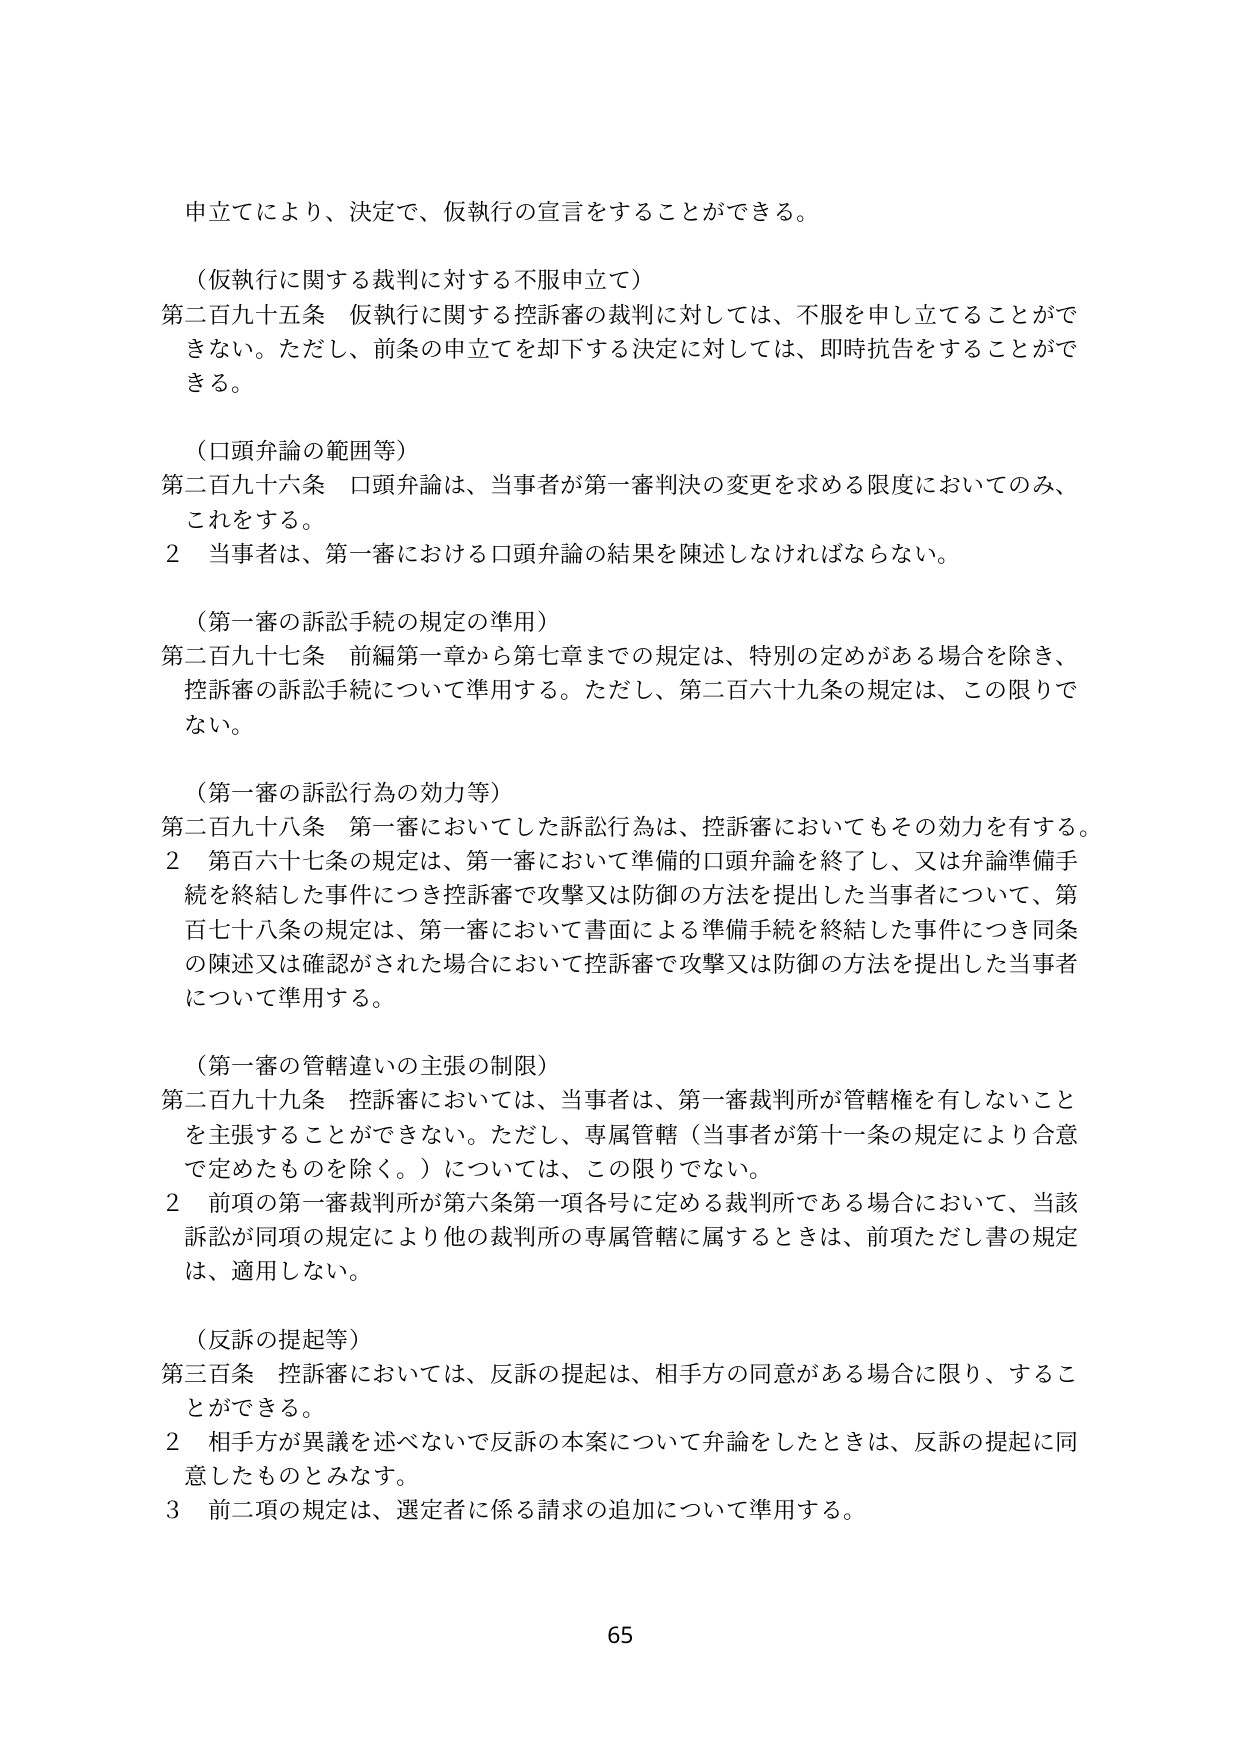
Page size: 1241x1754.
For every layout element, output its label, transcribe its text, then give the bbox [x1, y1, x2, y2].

text （仮執行に関する裁判に対する不服申立て） [184, 262, 1079, 296]
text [161, 194, 1079, 228]
text ２ 前項の第一審裁判所が第六条第一項各号に定める裁判所である場合において、当該訴訟が同項の規定により他の裁判所の専属管轄に属するときは、前項ただし書の規定は、適用しない。 [161, 1184, 1079, 1287]
text ２ 相手方が異議を述べないで反訴の本案について弁論をしたときは、反訴の提起に同意したものとみなす。 [161, 1424, 1079, 1492]
text 第二百九十五条 仮執行に関する控訴審の裁判に対しては、不服を申し立てることができない。ただし、前条の申立てを却下する決定に対しては、即時抗告をすることができる。 [161, 296, 1079, 399]
text （反訴の提起等） [184, 1321, 1079, 1355]
text 第三百条 控訴審においては、反訴の提起は、相手方の同意がある場合に限り、することができる。 [161, 1355, 1079, 1424]
text 第二百九十七条 前編第一章から第七章までの規定は、特別の定めがある場合を除き、控訴審の訴訟手続について準用する。ただし、第二百六十九条の規定は、この限りでない。 [161, 638, 1079, 740]
text 第二百九十八条 第一審においてした訴訟行為は、控訴審においてもその効力を有する。 [161, 809, 1079, 843]
text （第一審の訴訟行為の効力等） [184, 774, 1079, 809]
text （口頭弁論の範囲等） [184, 433, 1079, 467]
text 第二百九十六条 口頭弁論は、当事者が第一審判決の変更を求める限度においてのみ、これをする。 [161, 467, 1079, 535]
text （第一審の訴訟手続の規定の準用） [184, 604, 1079, 638]
text ２ 第百六十七条の規定は、第一審において準備的口頭弁論を終了し、又は弁論準備手続を終結した事件につき控訴審で攻撃又は防御の方法を提出した当事者について、第百七十八条の規定は、第一審において書面による準備手続を終結した事件につき同条の陳述又は確認がされた場合において控訴審で攻撃又は防御の方法を提出した当事者について準用する。 [161, 843, 1079, 1014]
text ３ 前二項の規定は、選定者に係る請求の追加について準用する。 [161, 1492, 1079, 1526]
text （第一審の管轄違いの主張の制限） [184, 1048, 1079, 1082]
text ２ 当事者は、第一審における口頭弁論の結果を陳述しなければならない。 [161, 535, 1079, 569]
text 第二百九十九条 控訴審においては、当事者は、第一審裁判所が管轄権を有しないことを主張することができない。ただし、専属管轄（当事者が第十一条の規定により合意で定めたものを除く。）については、この限りでない。 [161, 1082, 1079, 1184]
